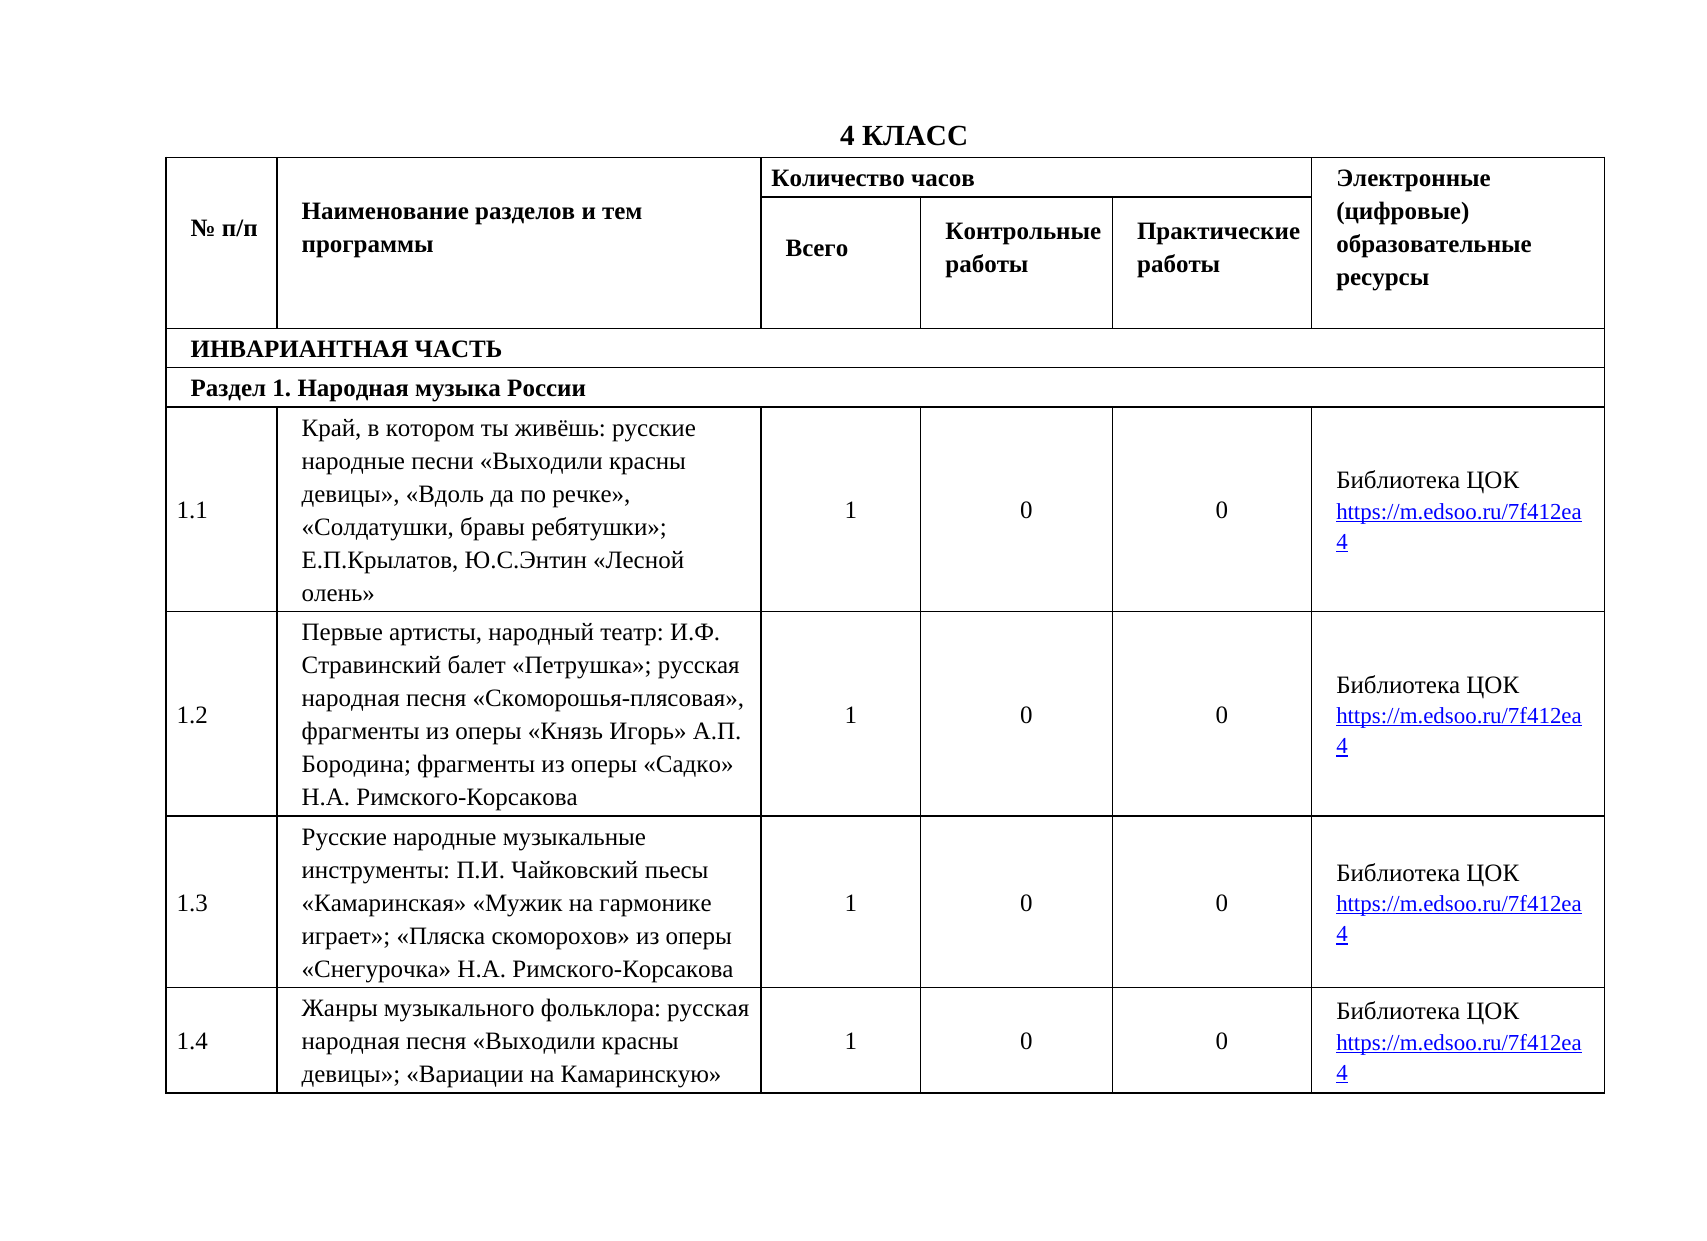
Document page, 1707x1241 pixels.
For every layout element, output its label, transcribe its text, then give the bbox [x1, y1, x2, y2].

table_cell Раздел 1. Народная музыка России [167, 368, 1604, 406]
table_cell 1.2 [167, 612, 276, 815]
table_cell 0 [1113, 612, 1311, 815]
table_header Электронные (цифровые) образовательные ресурсы [1312, 158, 1604, 327]
table_cell Библиотека ЦОК https://m.edsoo.ru/7f412ea4 [1312, 612, 1604, 815]
table_cell Библиотека ЦОК https://m.edsoo.ru/7f412ea4 [1312, 817, 1604, 987]
table_cell 0 [921, 408, 1112, 611]
table_cell Жанры музыкального фольклора: русская народная песня «Выходили красны девицы»; «Вариации на Камаринскую» [278, 988, 760, 1092]
table_header Количество часов [762, 158, 1311, 196]
table_cell 1 [762, 408, 920, 611]
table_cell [1312, 988, 1604, 1092]
table_cell 0 [1113, 817, 1311, 987]
table_cell 1 [762, 988, 920, 1092]
table_header № п/п [167, 158, 276, 327]
table_cell Библиотека ЦОК https://m.edsoo.ru/7f412ea4 [1312, 408, 1604, 611]
table_cell Практические работы [1113, 198, 1311, 327]
table_cell 1.3 [167, 817, 276, 987]
table_cell Всего [762, 198, 920, 327]
table_cell 1.1 [167, 408, 276, 611]
table_cell 0 [921, 817, 1112, 987]
table_cell 1 [762, 612, 920, 815]
table_cell Край, в котором ты живёшь: русские народные песни «Выходили красны девицы», «Вдоль да по речке», «Солдатушки, бравы ребятушки»; Е.П.Крылатов, Ю.С.Энтин «Лесной олень» [278, 408, 760, 611]
table_cell 1.4 [167, 988, 276, 1092]
table_header Наименование разделов и тем программы [278, 158, 760, 327]
text 4 КЛАСС [190, 118, 1618, 152]
table_cell 1 [762, 817, 920, 987]
table_cell 0 [1113, 408, 1311, 611]
table_cell 0 [921, 612, 1112, 815]
table_cell Первые артисты, народный театр: И.Ф. Стравинский балет «Петрушка»; русская народная песня «Скоморошья-плясовая», фрагменты из оперы «Князь Игорь» А.П. Бородина; фрагменты из оперы «Садко» Н.А. Римского-Корсакова [278, 612, 760, 815]
table_cell Русские народные музыкальные инструменты: П.И. Чайковский пьесы «Камаринская» «Мужик на гармонике играет»; «Пляска скоморохов» из оперы «Снегурочка» Н.А. Римского-Корсакова [278, 817, 760, 987]
table_cell 0 [921, 988, 1112, 1092]
table_cell 0 [1113, 988, 1311, 1092]
table_cell ИНВАРИАНТНАЯ ЧАСТЬ [167, 329, 1604, 367]
table_cell Контрольные работы [921, 198, 1112, 327]
